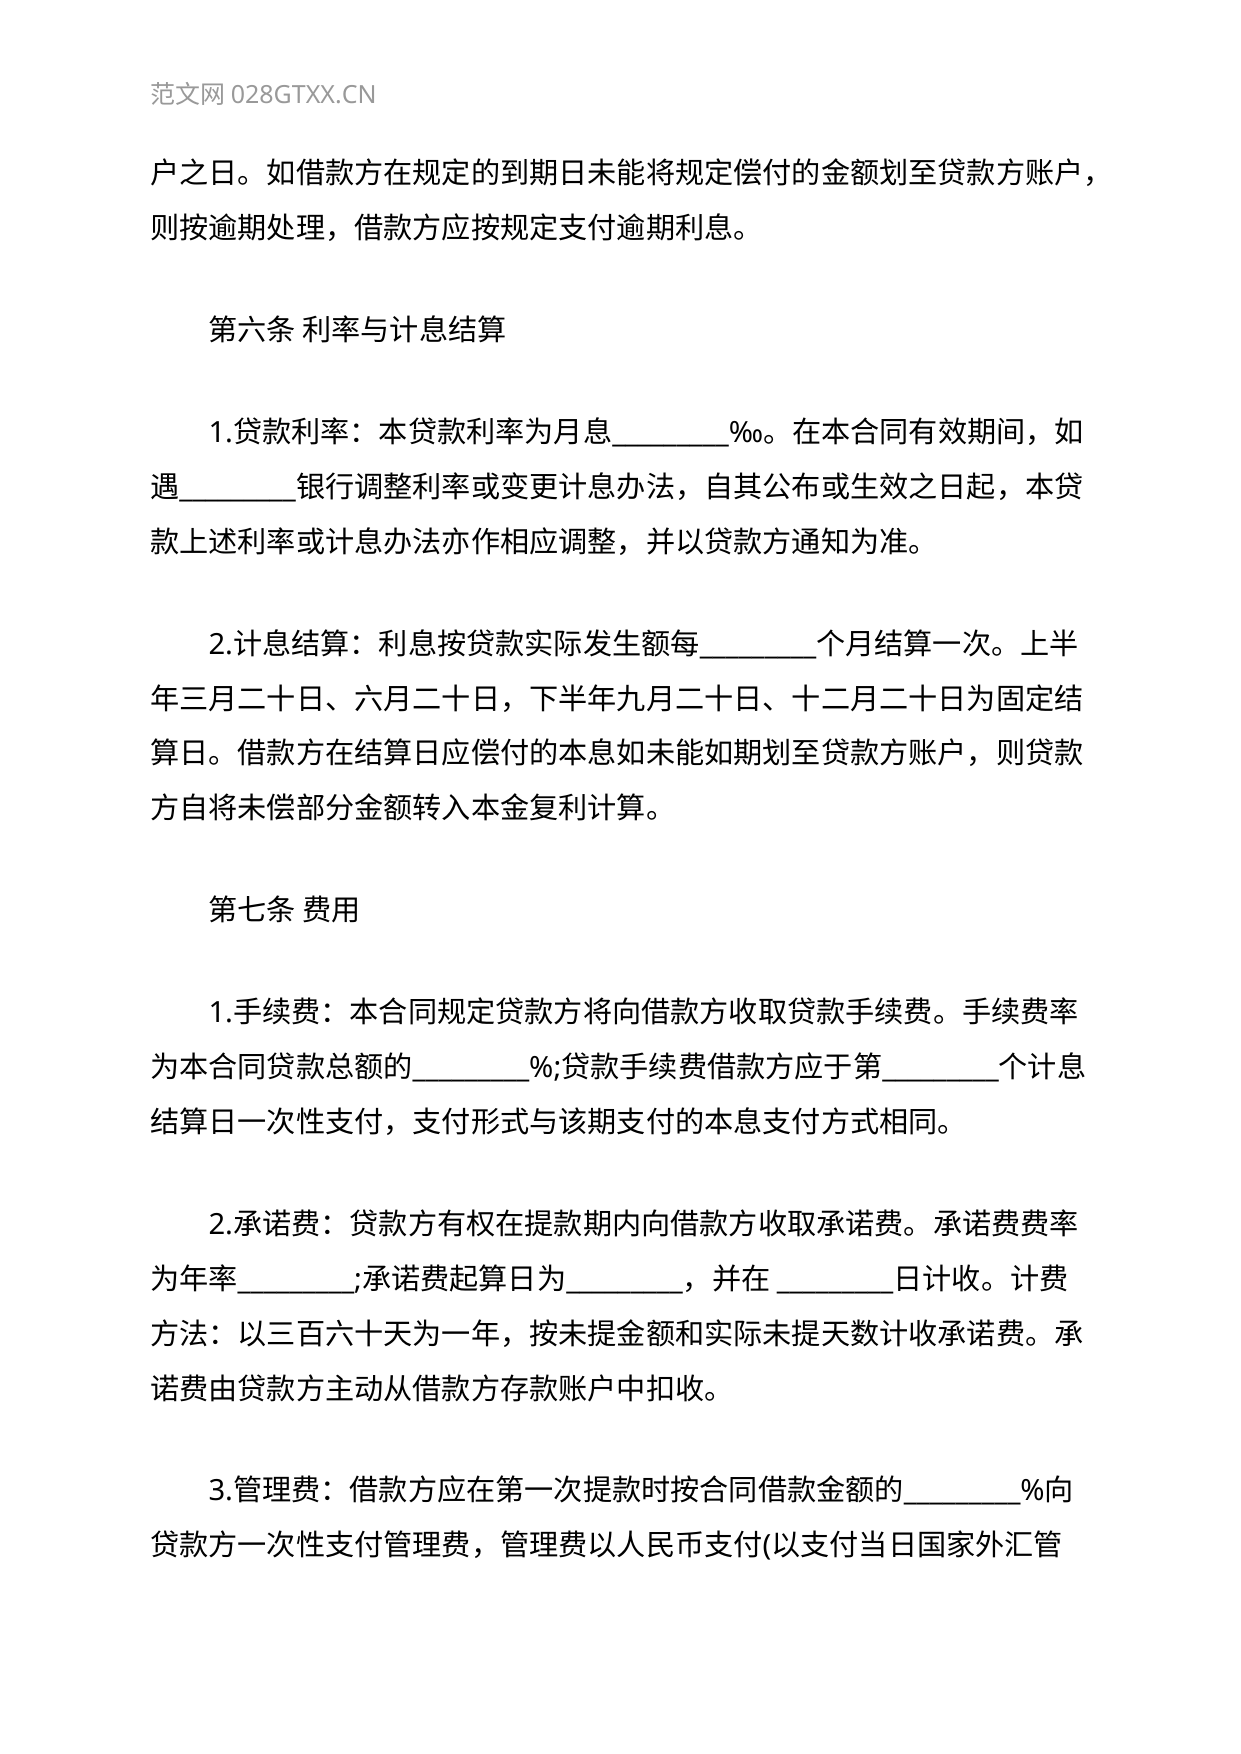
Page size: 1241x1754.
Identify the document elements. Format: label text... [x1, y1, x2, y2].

text 2.承诺费：贷款方有权在提款期内向借款方收取承诺费。承诺费费率为年率_________;承诺费起算日为_________，并在 _________日计收。计费方法：以三百六十天为一年，按未提金额和实际未提天数计收承诺费。承诺费由贷款方主动从借款方存款账户中扣收。 [150, 1200, 1090, 1407]
text 2.计息结算：利息按贷款实际发生额每_________个月结算一次。上半年三月二十日、六月二十日，下半年九月二十日、十二月二十日为固定结算日。借款方在结算日应偿付的本息如未能如期划至贷款方账户，则贷款方自将未偿部分金额转入本金复利计算。 [150, 620, 1090, 827]
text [150, 150, 1090, 247]
text 第六条 利率与计息结算 [150, 307, 1090, 349]
text 1.贷款利率：本贷款利率为月息_________‰。在本合同有效期间，如遇_________银行调整利率或变更计息办法，自其公布或生效之日起，本贷款上述利率或计息办法亦作相应调整，并以贷款方通知为准。 [150, 408, 1090, 561]
text 第七条 费用 [150, 887, 1090, 929]
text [150, 1467, 1090, 1564]
text 1.手续费：本合同规定贷款方将向借款方收取贷款手续费。手续费率为本合同贷款总额的_________%;贷款手续费借款方应于第_________个计息结算日一次性支付，支付形式与该期支付的本息支付方式相同。 [150, 988, 1090, 1141]
